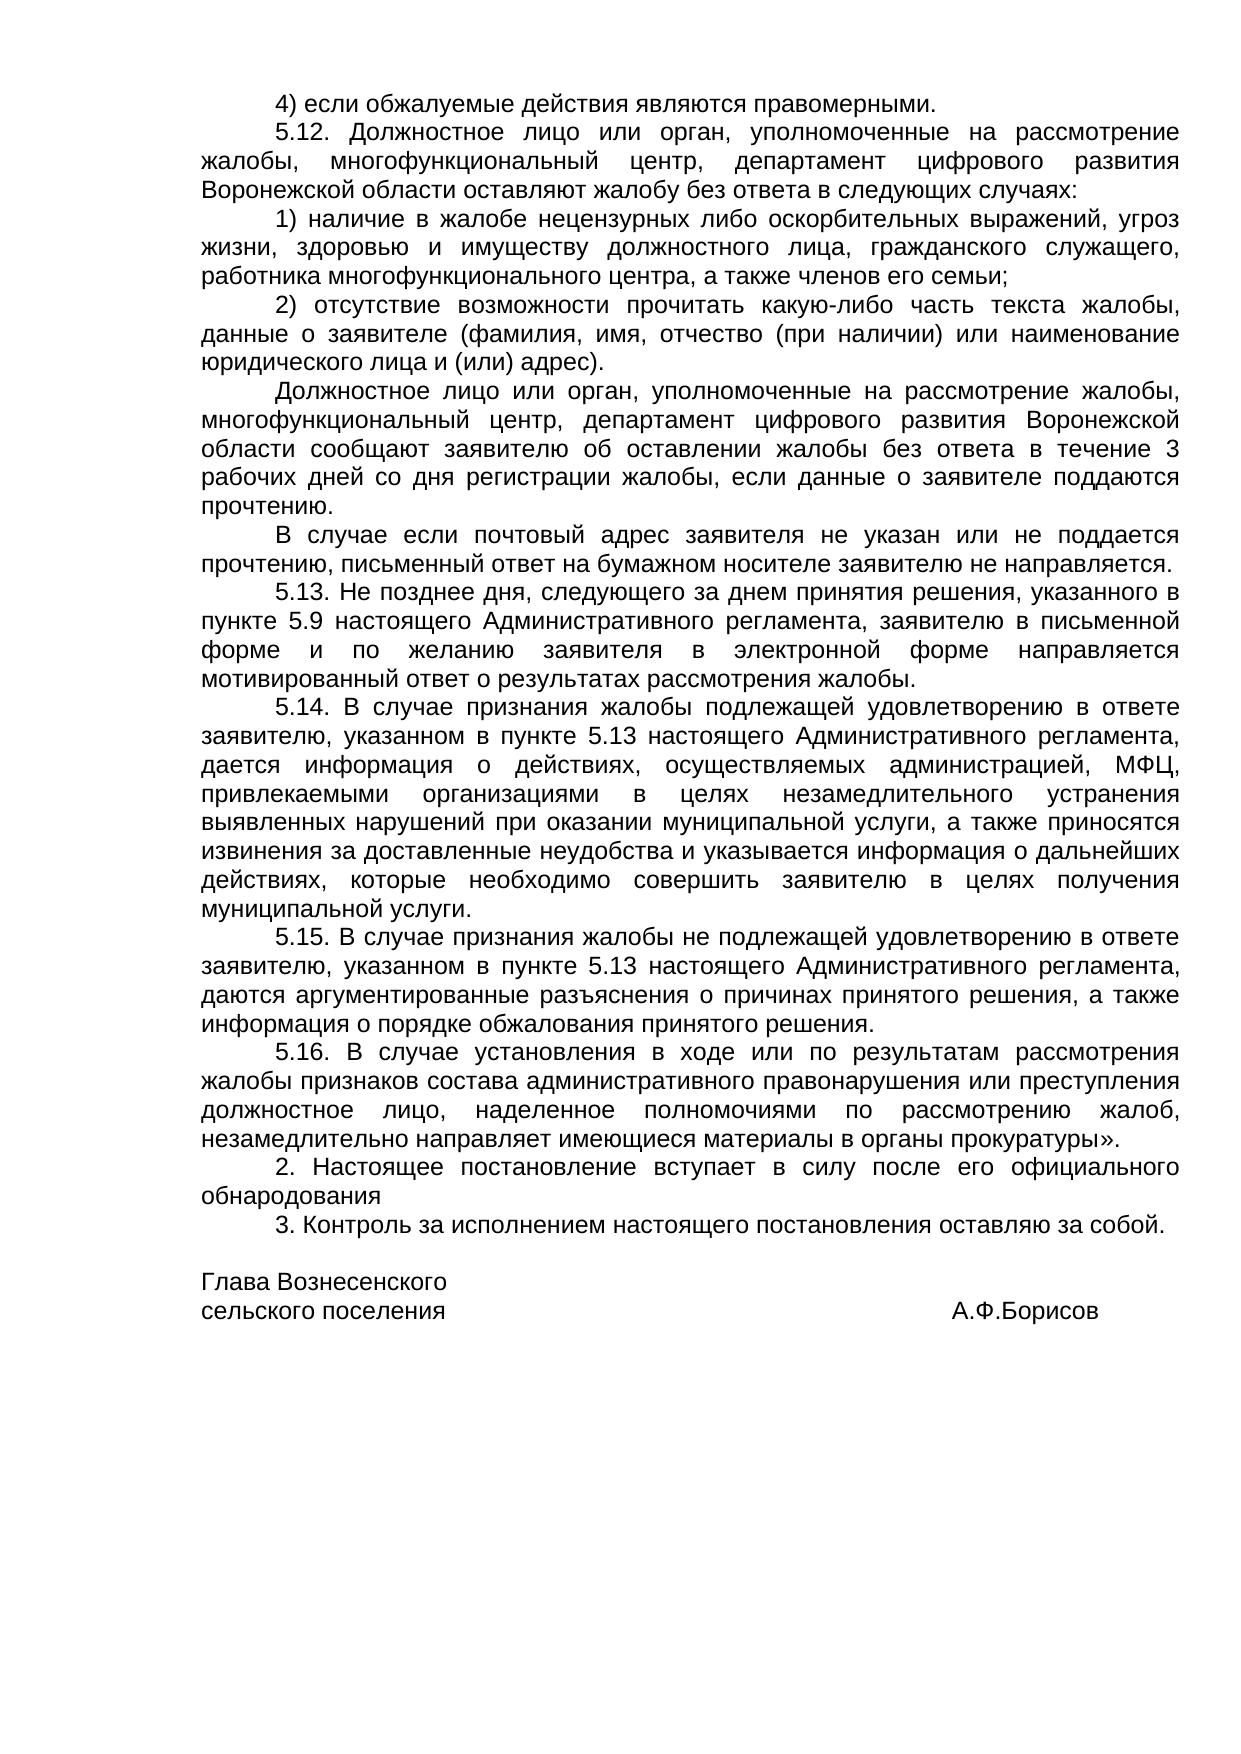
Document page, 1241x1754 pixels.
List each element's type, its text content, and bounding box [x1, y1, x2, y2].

text 5.13. Не позднее дня, следующего за днем принятия решения, указанного в пункте 5.9 настоящего Административного регламента, заявителю в письменной форме и по желанию заявителя в электронной форме направляется мотивированный ответ о результатах рассмотрения жалобы. [201, 577, 1181, 692]
text 5.16. В случае установления в ходе или по результатам рассмотрения жалобы признаков состава административного правонарушения или преступления должностное лицо, наделенное полномочиями по рассмотрению жалоб, незамедлительно направляет имеющиеся материалы в органы прокуратуры». [201, 1037, 1181, 1152]
text 2. Настоящее постановление вступает в силу после его официального обнародования [201, 1152, 1181, 1210]
text В случае если почтовый адрес заявителя не указан или не поддается прочтению, письменный ответ на бумажном носителе заявителю не направляется. [201, 520, 1181, 577]
text 4) если обжалуемые действия являются правомерными. [201, 89, 1181, 117]
text Глава Вознесенского [201, 1267, 1181, 1296]
text 5.12. Должностное лицо или орган, уполномоченные на рассмотрение жалобы, многофункциональный центр, департамент цифрового развития Воронежской области оставляют жалобу без ответа в следующих случаях: [201, 117, 1181, 204]
text 3. Контроль за исполнением настоящего постановления оставляю за собой. [201, 1210, 1181, 1239]
text сельского поселения А.Ф.Борисов [201, 1296, 1181, 1325]
text Должностное лицо или орган, уполномоченные на рассмотрение жалобы, многофункциональный центр, департамент цифрового развития Воронежской области сообщают заявителю об оставлении жалобы без ответа в течение 3 рабочих дней со дня регистрации жалобы, если данные о заявителе поддаются прочтению. [201, 376, 1181, 520]
text 5.14. В случае признания жалобы подлежащей удовлетворению в ответе заявителю, указанном в пункте 5.13 настоящего Административного регламента, дается информация о действиях, осуществляемых администрацией, МФЦ, привлекаемыми организациями в целях незамедлительного устранения выявленных нарушений при оказании муниципальной услуги, а также приносятся извинения за доставленные неудобства и указывается информация о дальнейших действиях, которые необходимо совершить заявителю в целях получения муниципальной услуги. [201, 692, 1181, 922]
text 2) отсутствие возможности прочитать какую-либо часть текста жалобы, данные о заявителе (фамилия, имя, отчество (при наличии) или наименование юридического лица и (или) адрес). [201, 290, 1181, 376]
text 5.15. В случае признания жалобы не подлежащей удовлетворению в ответе заявителю, указанном в пункте 5.13 настоящего Административного регламента, даются аргументированные разъяснения о причинах принятого решения, а также информация о порядке обжалования принятого решения. [201, 922, 1181, 1037]
text 1) наличие в жалобе нецензурных либо оскорбительных выражений, угроз жизни, здоровью и имуществу должностного лица, гражданского служащего, работника многофункционального центра, а также членов его семьи; [201, 204, 1181, 290]
